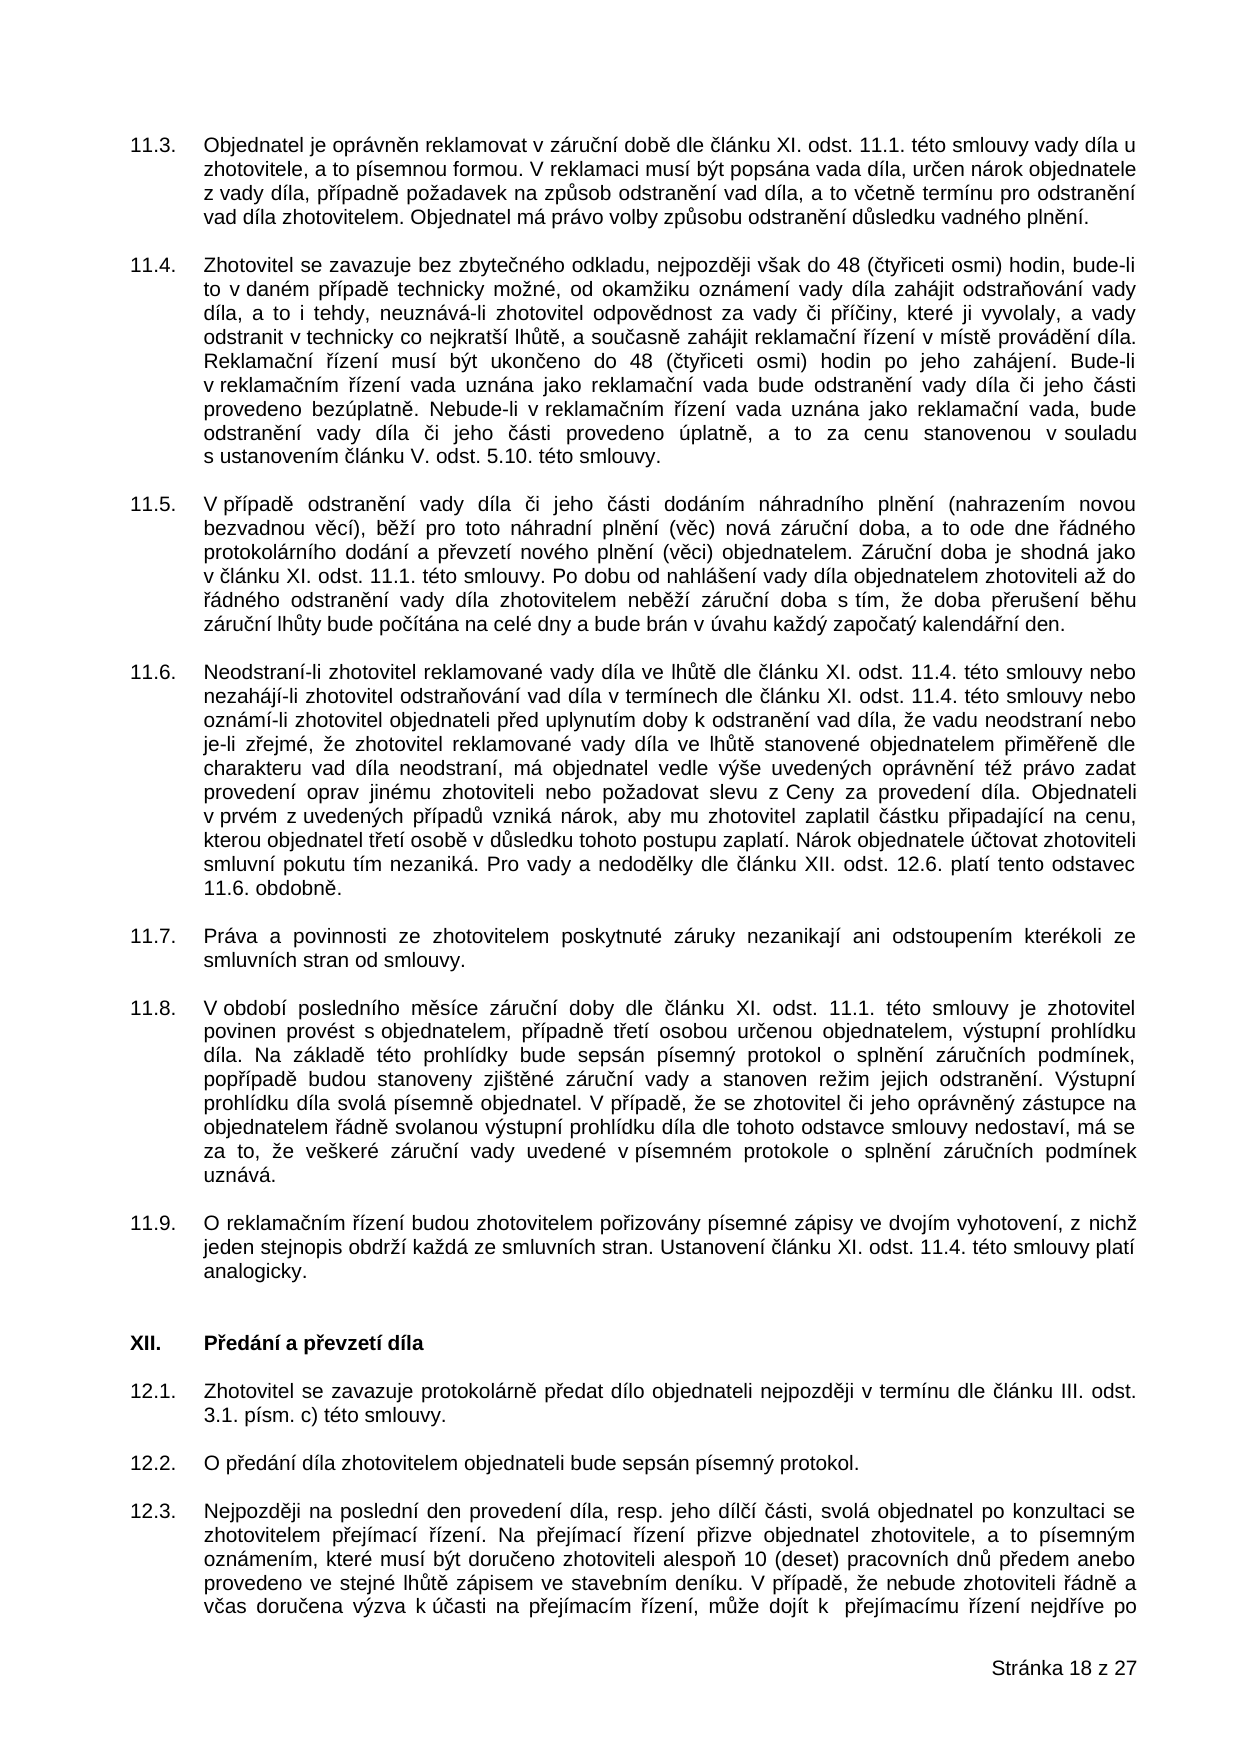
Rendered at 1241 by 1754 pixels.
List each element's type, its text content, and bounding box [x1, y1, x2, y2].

text XII. Předání a převzetí díla [130, 1331, 1137, 1355]
list O předání díla zhotovitelem objednateli bude sepsán písemný protokol. [130, 1451, 1137, 1474]
list V období posledního měsíce záruční doby dle článku XI. odst. 11.1. této smlouvy je zhotovitel povinen provést s objednatelem, případně třetí osobou určenou objednatelem, výstupní prohlídku díla. Na základě této prohlídky bude sepsán písemný protokol o splnění záručních podmínek, popřípadě budou stanoveny zjištěné záruční vady a stanoven režim jejich odstranění. Výstupní prohlídku díla svolá písemně objednatel. V případě, že se zhotovitel či jeho oprávněný zástupce na objednatelem řádně svolanou výstupní prohlídku díla dle tohoto odstavce smlouvy nedostaví, má se za to, že veškeré záruční vady uvedené v písemném protokole o splnění záručních podmínek uznává. [130, 995, 1137, 1187]
list Zhotovitel se zavazuje bez zbytečného odkladu, nejpozději však do 48 (čtyřiceti osmi) hodin, bude-li to v daném případě technicky možné, od okamžiku oznámení vady díla zahájit odstraňování vady díla, a to i tehdy, neuznává-li zhotovitel odpovědnost za vady či příčiny, které ji vyvolaly, a vady odstranit v technicky co nejkratší lhůtě, a současně zahájit reklamační řízení v místě provádění díla. Reklamační řízení musí být ukončeno do 48 (čtyřiceti osmi) hodin po jeho zahájení. Bude-li v reklamačním řízení vada uznána jako reklamační vada bude odstranění vady díla či jeho části provedeno bezúplatně. Nebude-li v reklamačním řízení vada uznána jako reklamační vada, bude odstranění vady díla či jeho části provedeno úplatně, a to za cenu stanovenou v souladu s ustanovením článku V. odst. 5.10. této smlouvy. [130, 253, 1137, 468]
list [130, 1498, 1137, 1618]
list Neodstraní-li zhotovitel reklamované vady díla ve lhůtě dle článku XI. odst. 11.4. této smlouvy nebo nezahájí-li zhotovitel odstraňování vad díla v termínech dle článku XI. odst. 11.4. této smlouvy nebo oznámí-li zhotovitel objednateli před uplynutím doby k odstranění vad díla, že vadu neodstraní nebo je-li zřejmé, že zhotovitel reklamované vady díla ve lhůtě stanovené objednatelem přiměřeně dle charakteru vad díla neodstraní, má objednatel vedle výše uvedených oprávnění též právo zadat provedení oprav jinému zhotoviteli nebo požadovat slevu z Ceny za provedení díla. Objednateli v prvém z uvedených případů vzniká nárok, aby mu zhotovitel zaplatil částku připadající na cenu, kterou objednatel třetí osobě v důsledku tohoto postupu zaplatí. Nárok objednatele účtovat zhotoviteli smluvní pokutu tím nezaniká. Pro vady a nedodělky dle článku XII. odst. 12.6. platí tento odstavec 11.6. obdobně. [130, 660, 1137, 899]
list Práva a povinnosti ze zhotovitelem poskytnuté záruky nezanikají ani odstoupením kterékoli ze smluvních stran od smlouvy. [130, 923, 1137, 971]
list Objednatel je oprávněn reklamovat v záruční době dle článku XI. odst. 11.1. této smlouvy vady díla u zhotovitele, a to písemnou formou. V reklamaci musí být popsána vada díla, určen nárok objednatele z vady díla, případně požadavek na způsob odstranění vad díla, a to včetně termínu pro odstranění vad díla zhotovitelem. Objednatel má právo volby způsobu odstranění důsledku vadného plnění. [130, 133, 1137, 229]
list Zhotovitel se zavazuje protokolárně předat dílo objednateli nejpozději v termínu dle článku III. odst. 3.1. písm. c) této smlouvy. [130, 1379, 1137, 1427]
list V případě odstranění vady díla či jeho části dodáním náhradního plnění (nahrazením novou bezvadnou věcí), běží pro toto náhradní plnění (věc) nová záruční doba, a to ode dne řádného protokolárního dodání a převzetí nového plnění (věci) objednatelem. Záruční doba je shodná jako v článku XI. odst. 11.1. této smlouvy. Po dobu od nahlášení vady díla objednatelem zhotoviteli až do řádného odstranění vady díla zhotovitelem neběží záruční doba s tím, že doba přerušení běhu záruční lhůty bude počítána na celé dny a bude brán v úvahu každý započatý kalendářní den. [130, 492, 1137, 636]
list O reklamačním řízení budou zhotovitelem pořizovány písemné zápisy ve dvojím vyhotovení, z nichž jeden stejnopis obdrží každá ze smluvních stran. Ustanovení článku XI. odst. 11.4. této smlouvy platí analogicky. [130, 1211, 1137, 1283]
